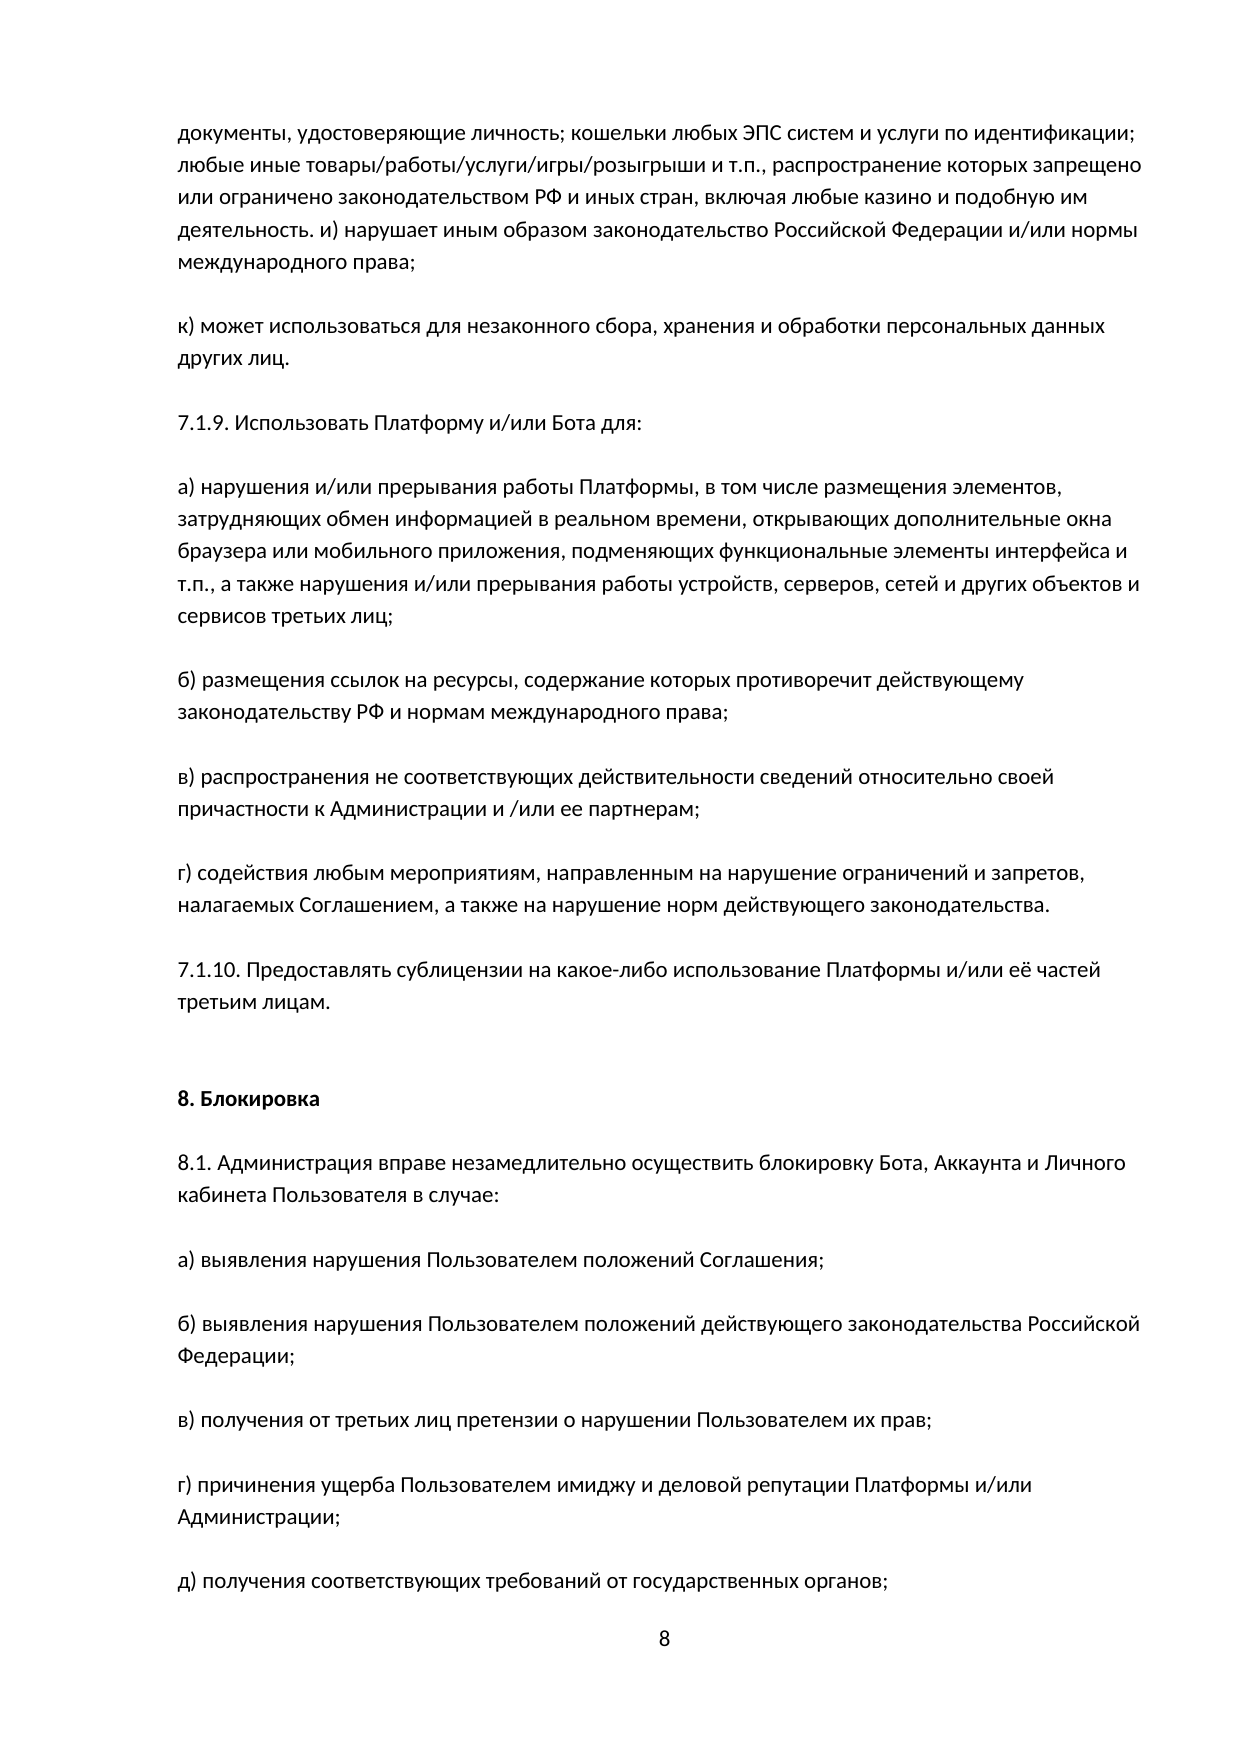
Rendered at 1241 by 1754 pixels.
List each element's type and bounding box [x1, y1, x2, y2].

text [177, 118, 1152, 1594]
